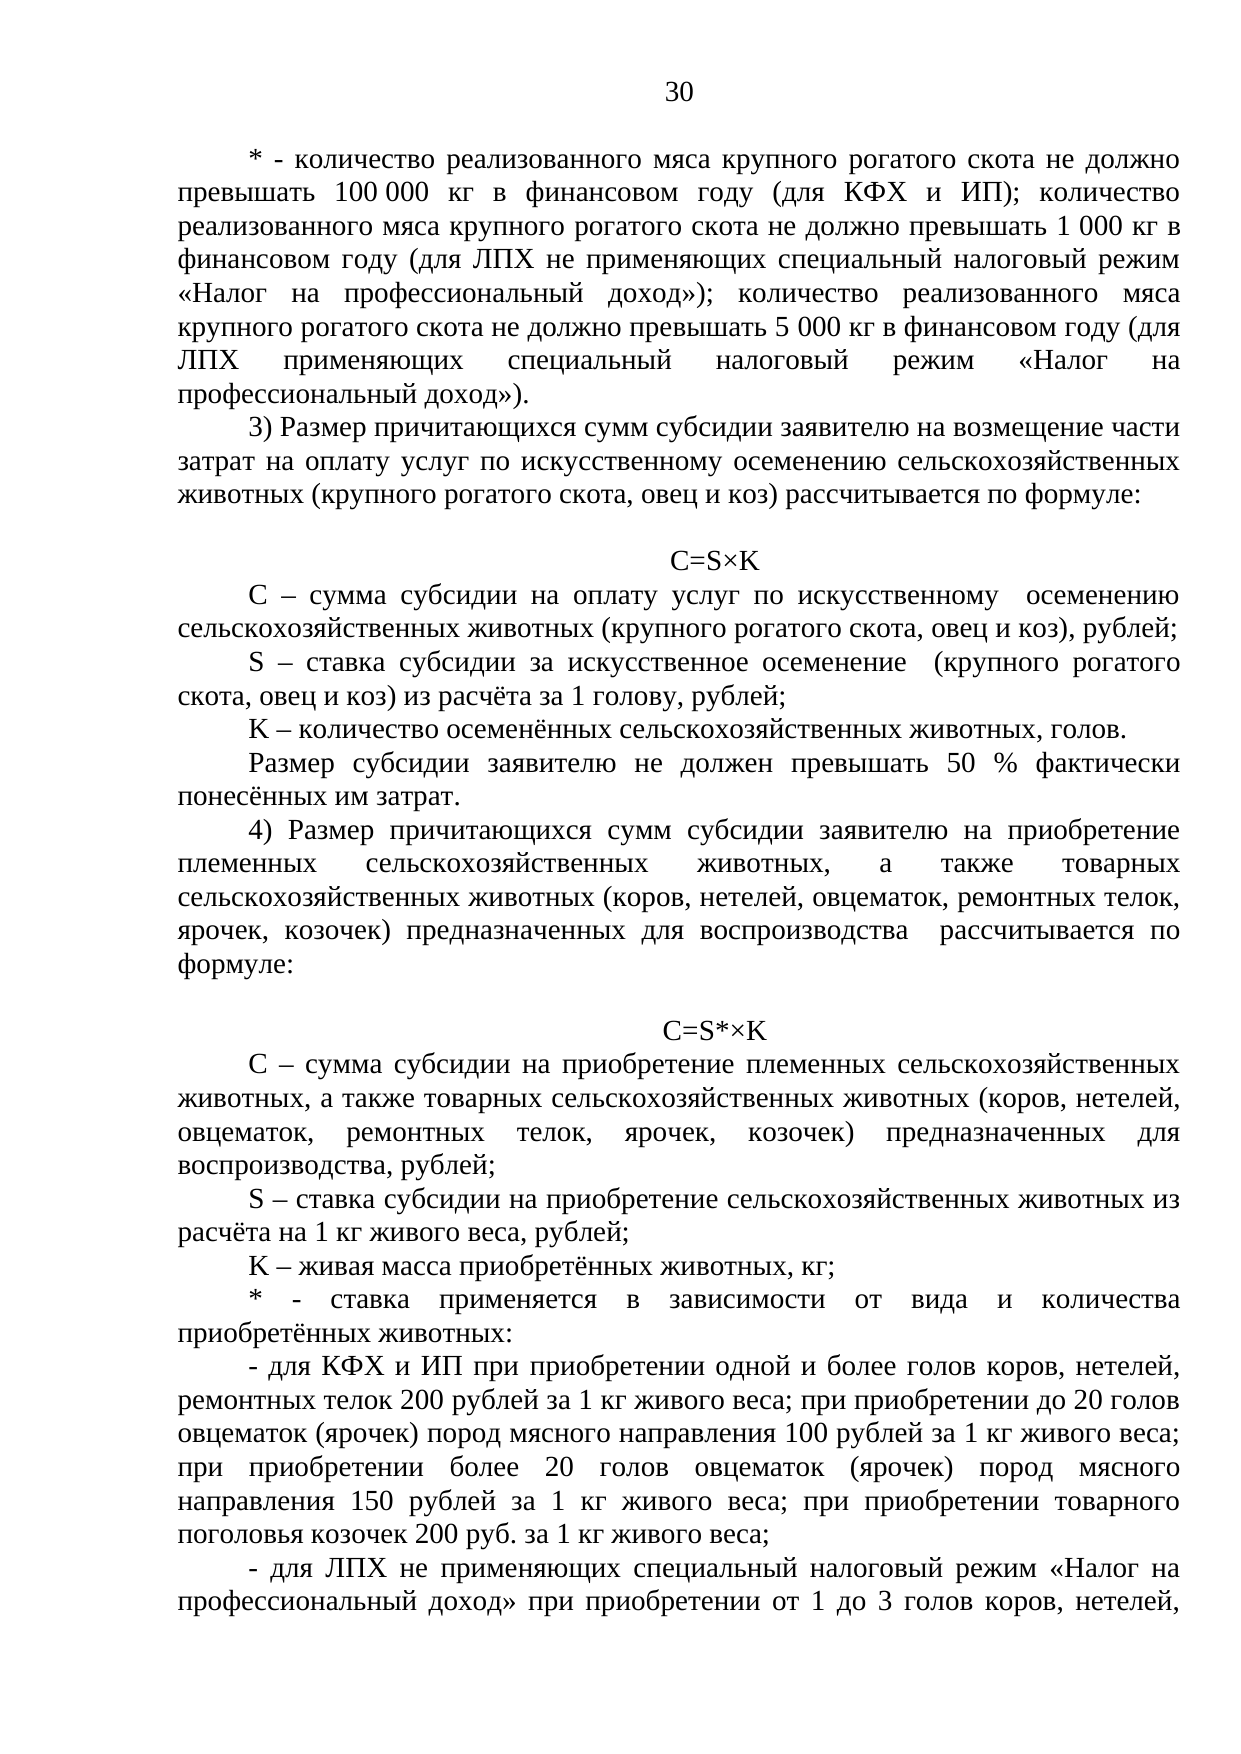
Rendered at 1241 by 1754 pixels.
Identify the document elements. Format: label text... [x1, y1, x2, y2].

text 3) Размер причитающихся сумм субсидии заявителю на возмещение части затрат на оплату услуг по искусственному осеменению сельскохозяйственных животных (крупного рогатого скота, овец и коз) рассчитывается по формуле: [177, 409, 1181, 510]
text K – количество осеменённых сельскохозяйственных животных, голов. [177, 711, 1181, 745]
text С – сумма субсидии на оплату услуг по искусственному осеменению сельскохозяйственных животных (крупного рогатого скота, овец и коз), рублей; [177, 577, 1181, 644]
text K – живая масса приобретённых животных, кг; [177, 1248, 1181, 1281]
text S – ставка субсидии на приобретение сельскохозяйственных животных из расчёта на 1 кг живого веса, рублей; [177, 1181, 1181, 1248]
text * - количество реализованного мяса крупного рогатого скота не должно превышать 100 000 кг в финансовом году (для КФХ и ИП); количество реализованного мяса крупного рогатого скота не должно превышать 1 000 кг в финансовом году (для ЛПХ не применяющих специальный налоговый режим «Налог на профессиональный доход»); количество реализованного мяса крупного рогатого скота не должно превышать 5 000 кг в финансовом году (для ЛПХ применяющих специальный налоговый режим «Налог на профессиональный доход»). [177, 141, 1181, 409]
text S – ставка субсидии за искусственное осеменение (крупного рогатого скота, овец и коз) из расчёта за 1 голову, рублей; [177, 644, 1181, 711]
text С – сумма субсидии на приобретение племенных сельскохозяйственных животных, а также товарных сельскохозяйственных животных (коров, нетелей, овцематок, ремонтных телок, ярочек, козочек) предназначенных для воспроизводства, рублей; [177, 1047, 1181, 1181]
text - для КФХ и ИП при приобретении одной и более голов коров, нетелей, ремонтных телок 200 рублей за 1 кг живого веса; при приобретении до 20 голов овцематок (ярочек) пород мясного направления 100 рублей за 1 кг живого веса; при приобретении более 20 голов овцематок (ярочек) пород мясного направления 150 рублей за 1 кг живого веса; при приобретении товарного поголовья козочек 200 руб. за 1 кг живого веса; [177, 1348, 1181, 1550]
text * - ставка применяется в зависимости от вида и количества приобретённых животных: [177, 1281, 1181, 1348]
text 4) Размер причитающихся сумм субсидии заявителю на приобретение племенных сельскохозяйственных животных, а также товарных сельскохозяйственных животных (коров, нетелей, овцематок, ремонтных телок, ярочек, козочек) предназначенных для воспроизводства рассчитывается по формуле: [177, 812, 1181, 979]
text С=S*×K [177, 1013, 1181, 1047]
text Размер субсидии заявителю не должен превышать 50 % фактически понесённых им затрат. [177, 745, 1181, 812]
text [177, 1550, 1181, 1617]
text С=S×K [177, 543, 1181, 577]
